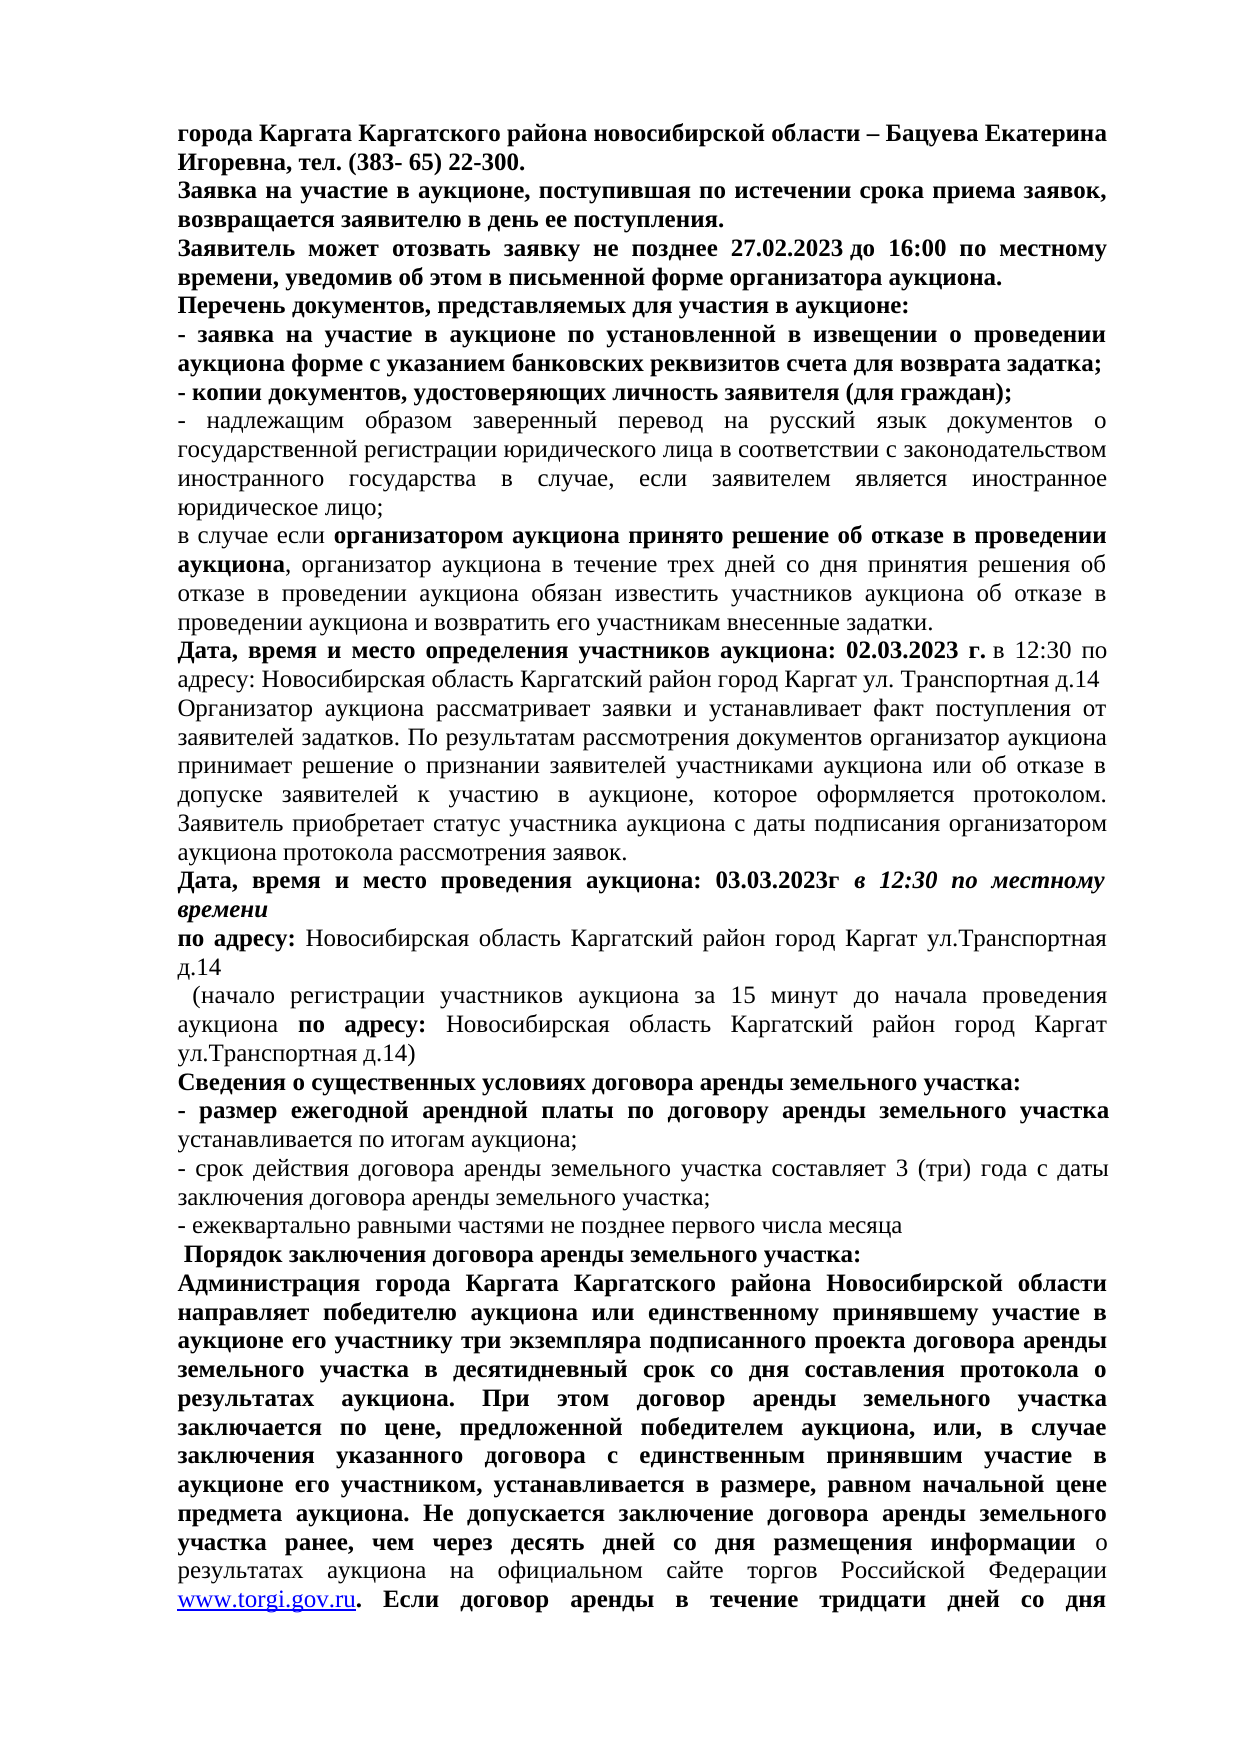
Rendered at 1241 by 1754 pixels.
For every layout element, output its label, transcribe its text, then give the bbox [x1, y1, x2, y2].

text Перечень документов, представляемых для участия в аукционе: [177, 291, 1107, 319]
text Дата, время и место определения участников аукциона: 02.03.2023 г. в 12:30 по адресу: Новосибирская область Каргатский район город Каргат ул. Транспортная д.14 [177, 636, 1107, 693]
text Заявка на участие в аукционе, поступившая по истечении срока приема заявок, возвращается заявителю в день ее поступления. [177, 176, 1107, 233]
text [177, 118, 1107, 176]
text - размер ежегодной арендной платы по договору аренды земельного участка устанавливается по итогам аукциона; [177, 1096, 1110, 1153]
text - заявка на участие в аукционе по установленной в извещении о проведении аукциона форме с указанием банковских реквизитов счета для возврата задатка; [177, 319, 1107, 377]
text - ежеквартально равными частями не позднее первого числа месяца [177, 1211, 1110, 1239]
text (начало регистрации участников аукциона за 15 минут до начала проведения аукциона по адресу: Новосибирская область Каргатский район город Каргат ул.Транспортная д.14) [177, 981, 1107, 1067]
text в случае если организатором аукциона принято решение об отказе в проведении аукциона, организатор аукциона в течение трех дней со дня принятия решения об отказе в проведении аукциона обязан известить участников аукциона об отказе в проведении аукциона и возвратить его участникам внесенные задатки. [177, 521, 1107, 636]
text - срок действия договора аренды земельного участка составляет 3 (три) года с даты заключения договора аренды земельного участка; [177, 1153, 1110, 1211]
text по адресу: Новосибирская область Каргатский район город Каргат ул.Транспортная д.14 [177, 923, 1107, 981]
text Дата, время и место проведения аукциона: 03.03.2023г в 12:30 по местному времени [177, 866, 1107, 923]
text - надлежащим образом заверенный перевод на русский язык документов о государственной регистрации юридического лица в соответствии с законодательством иностранного государства в случае, если заявителем является иностранное юридическое лицо; [177, 406, 1107, 521]
text Сведения о существенных условиях договора аренды земельного участка: [177, 1067, 1110, 1096]
text - копии документов, удостоверяющих личность заявителя (для граждан); [177, 377, 1107, 406]
text Заявитель может отозвать заявку не позднее 27.02.2023 до 16:00 по местному времени, уведомив об этом в письменной форме организатора аукциона. [177, 233, 1107, 291]
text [177, 1268, 1107, 1613]
text Организатор аукциона рассматривает заявки и устанавливает факт поступления от заявителей задатков. По результатам рассмотрения документов организатор аукциона принимает решение о признании заявителей участниками аукциона или об отказе в допуске заявителей к участию в аукционе, которое оформляется протоколом. Заявитель приобретает статус участника аукциона с даты подписания организатором аукциона протокола рассмотрения заявок. [177, 693, 1107, 866]
text Порядок заключения договора аренды земельного участка: [177, 1239, 1110, 1268]
